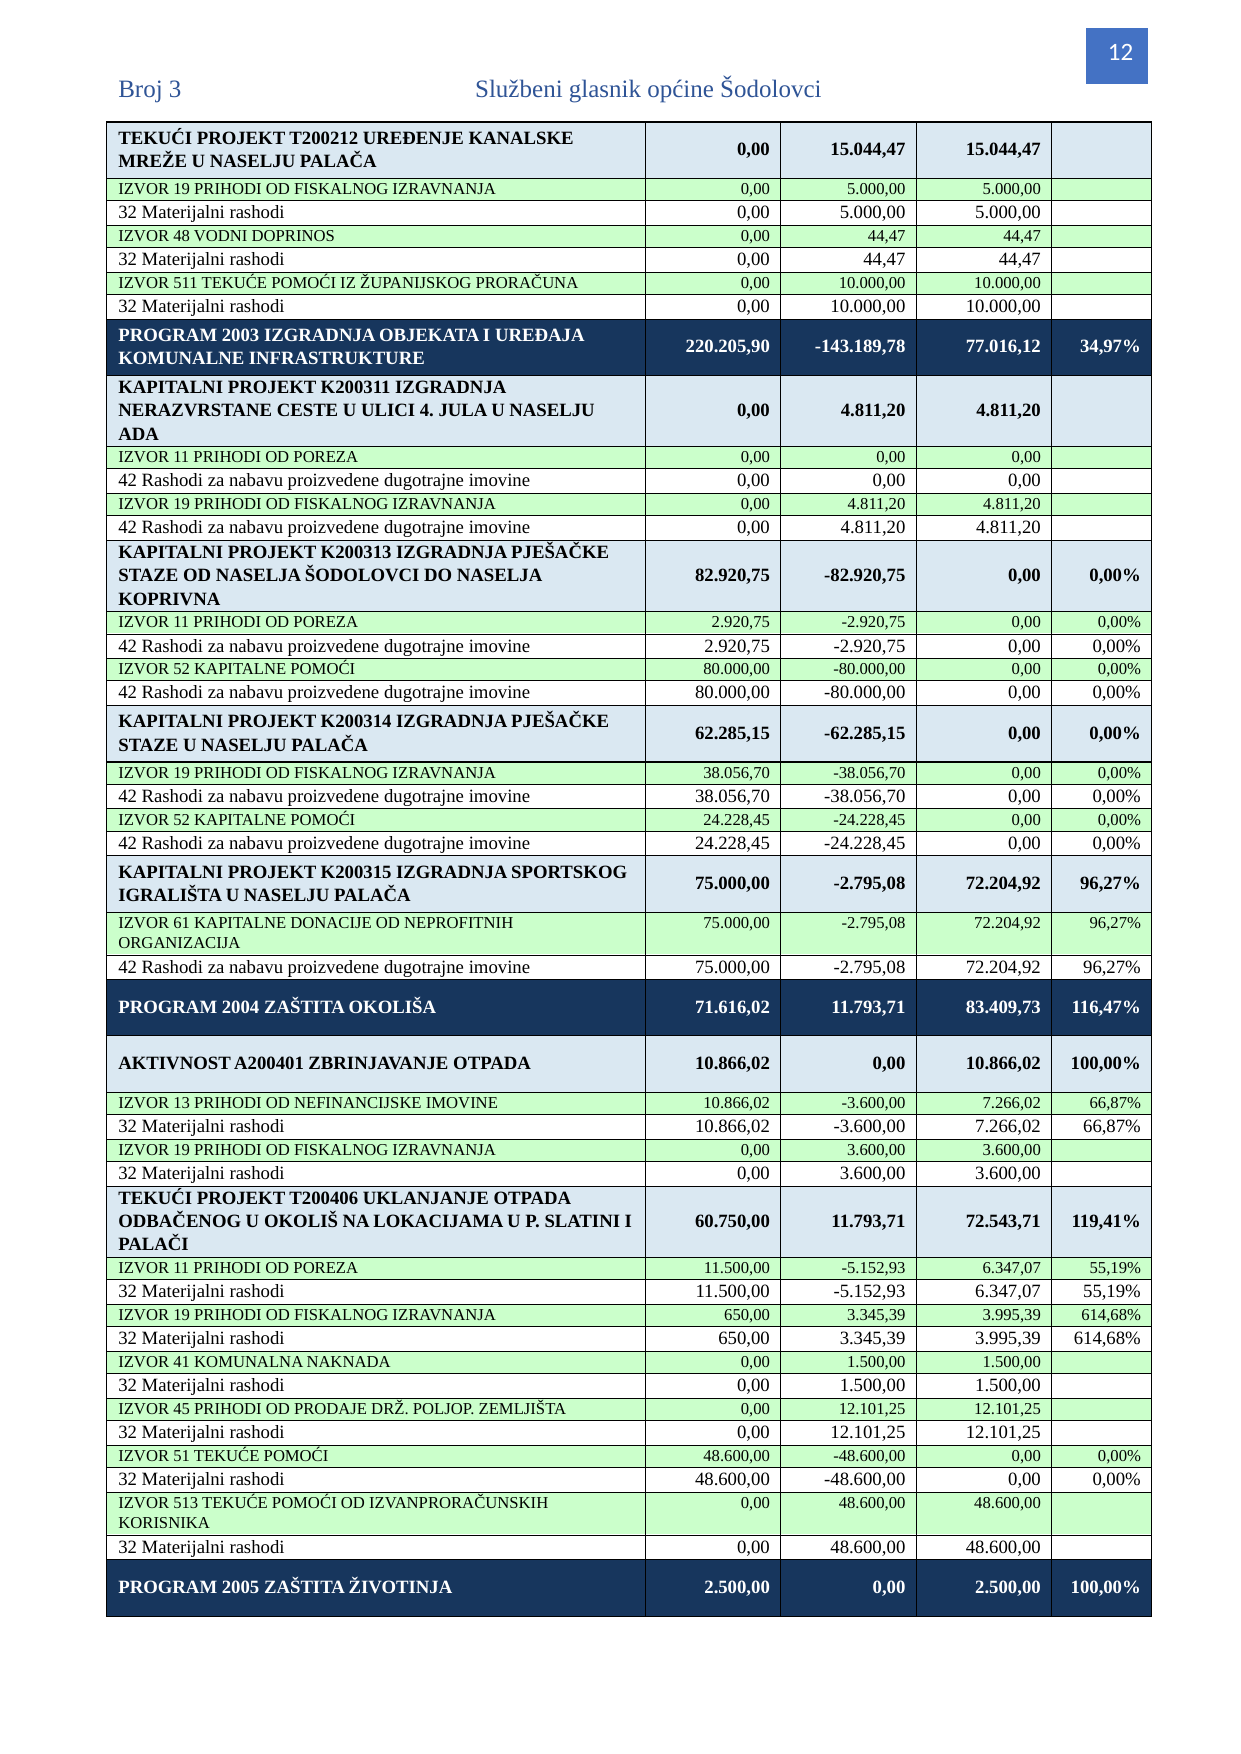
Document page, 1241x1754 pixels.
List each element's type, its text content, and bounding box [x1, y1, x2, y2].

table_cell 11.793,71 [781, 980, 916, 1035]
table_cell 32 Materijalni rashodi [107, 1421, 645, 1445]
table_cell IZVOR 19 PRIHODI OD FISKALNOG IZRAVNANJA [107, 1140, 645, 1161]
table_cell 11.500,00 [646, 1280, 780, 1304]
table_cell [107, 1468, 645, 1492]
table_cell 12.101,25 [917, 1399, 1051, 1420]
table_cell 3.995,39 [917, 1327, 1051, 1351]
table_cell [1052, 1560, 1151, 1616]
table_cell -5.152,93 [781, 1280, 916, 1304]
table_cell [1052, 516, 1151, 540]
table_cell 0,00 [646, 123, 780, 178]
table_cell 7.266,02 [917, 1093, 1051, 1114]
table_cell IZVOR 11 PRIHODI OD POREZA [107, 447, 645, 468]
table_cell -48.600,00 [781, 1446, 916, 1467]
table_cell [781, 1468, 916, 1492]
table_cell 32 Materijalni rashodi [107, 1162, 645, 1186]
table_cell 0,00% [1052, 612, 1151, 633]
table_cell 66,87% [1052, 1093, 1151, 1114]
table_cell 1.500,00 [781, 1374, 916, 1398]
table_cell 5.000,00 [917, 179, 1051, 200]
table_cell 0,00 [917, 635, 1051, 658]
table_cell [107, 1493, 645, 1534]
table_cell 66,87% [1052, 1115, 1151, 1139]
table_cell 24.228,45 [646, 809, 780, 831]
table_cell -82.920,75 [781, 541, 916, 611]
table_cell 0,00% [1052, 785, 1151, 808]
table_cell -2.920,75 [781, 612, 916, 633]
table_cell 32 Materijalni rashodi [107, 248, 645, 272]
table_cell 1.500,00 [781, 1352, 916, 1373]
table_cell 32 Materijalni rashodi [107, 1327, 645, 1351]
table_cell 75.000,00 [646, 913, 780, 954]
table_cell 12.101,25 [781, 1421, 916, 1445]
table_cell IZVOR 52 KAPITALNE POMOĆI [107, 659, 645, 680]
table_cell 75.000,00 [646, 856, 780, 912]
table_cell 0,00 [646, 516, 780, 540]
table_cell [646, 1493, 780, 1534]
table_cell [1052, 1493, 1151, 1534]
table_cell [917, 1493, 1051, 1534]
table_cell 10.866,02 [646, 1093, 780, 1114]
table_cell 3.345,39 [781, 1327, 916, 1351]
table_cell 11.500,00 [646, 1258, 780, 1279]
table_cell 12.101,25 [781, 1399, 916, 1420]
table_cell IZVOR 11 PRIHODI OD POREZA [107, 1258, 645, 1279]
table_cell 0,00 [646, 494, 780, 515]
table_cell 3.600,00 [917, 1162, 1051, 1186]
table_cell IZVOR 41 KOMUNALNA NAKNADA [107, 1352, 645, 1373]
table_cell KAPITALNI PROJEKT K200313 IZGRADNJA PJEŠAČKE STAZE OD NASELJA ŠODOLOVCI DO NASELJA KOPRIVNA [107, 541, 645, 611]
table_cell -2.920,75 [781, 635, 916, 658]
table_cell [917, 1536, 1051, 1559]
table_cell [1052, 273, 1151, 294]
table_cell [1052, 494, 1151, 515]
table_cell IZVOR 13 PRIHODI OD NEFINANCIJSKE IMOVINE [107, 1093, 645, 1114]
table_cell IZVOR 45 PRIHODI OD PRODAJE DRŽ. POLJOP. ZEMLJIŠTA [107, 1399, 645, 1420]
table_cell 10.866,02 [646, 1115, 780, 1139]
table_cell 3.345,39 [781, 1305, 916, 1326]
table_cell -2.795,08 [781, 856, 916, 912]
table_cell [1052, 179, 1151, 200]
table_cell IZVOR 51 TEKUĆE POMOĆI [107, 1446, 645, 1467]
table_cell 0,00 [917, 1446, 1051, 1467]
table_cell TEKUĆI PROJEKT T200406 UKLANJANJE OTPADA ODBAČENOG U OKOLIŠ NA LOKACIJAMA U P. SLATINI I PALAČI [107, 1187, 645, 1257]
table_cell 42 Rashodi za nabavu proizvedene dugotrajne imovine [107, 635, 645, 658]
table_cell 0,00 [646, 469, 780, 493]
table_cell 614,68% [1052, 1327, 1151, 1351]
table_cell KAPITALNI PROJEKT K200314 IZGRADNJA PJEŠAČKE STAZE U NASELJU PALAČA [107, 706, 645, 761]
table_cell IZVOR 61 KAPITALNE DONACIJE OD NEPROFITNIH ORGANIZACIJA [107, 913, 645, 954]
table_cell 0,00 [646, 226, 780, 247]
table_cell 0,00 [917, 681, 1051, 705]
table_cell 96,27% [1052, 856, 1151, 912]
table_cell 0,00 [646, 295, 780, 319]
table_cell 4.811,20 [781, 376, 916, 446]
table_cell 6.347,07 [917, 1258, 1051, 1279]
table_cell 4.811,20 [781, 494, 916, 515]
table_cell IZVOR 19 PRIHODI OD FISKALNOG IZRAVNANJA [107, 494, 645, 515]
table_cell 10.000,00 [917, 295, 1051, 319]
table_cell 650,00 [646, 1305, 780, 1326]
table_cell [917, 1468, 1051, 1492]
table_cell 0,00% [1052, 681, 1151, 705]
table_cell 0,00 [917, 832, 1051, 855]
table_cell 3.600,00 [917, 1140, 1051, 1161]
table_cell 0,00 [646, 447, 780, 468]
table_cell 11.793,71 [781, 1187, 916, 1257]
table_cell 0,00 [646, 248, 780, 272]
table_cell 0,00 [646, 1399, 780, 1420]
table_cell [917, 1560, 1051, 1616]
table_cell 42 Rashodi za nabavu proizvedene dugotrajne imovine [107, 469, 645, 493]
table_cell 220.205,90 [646, 320, 780, 375]
table_cell 34,97% [1052, 320, 1151, 375]
table_cell 0,00 [646, 1140, 780, 1161]
table_cell -24.228,45 [781, 832, 916, 855]
table_cell 2.920,75 [646, 635, 780, 658]
table_cell 32 Materijalni rashodi [107, 295, 645, 319]
table_cell 10.000,00 [781, 295, 916, 319]
table_cell [1052, 1162, 1151, 1186]
table_cell [1052, 469, 1151, 493]
table_cell 42 Rashodi za nabavu proizvedene dugotrajne imovine [107, 785, 645, 808]
table_cell PROGRAM 2004 ZAŠTITA OKOLIŠA [107, 980, 645, 1035]
table_cell 44,47 [917, 226, 1051, 247]
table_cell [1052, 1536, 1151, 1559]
table_cell 71.616,02 [646, 980, 780, 1035]
table_cell 0,00 [646, 179, 780, 200]
table_cell 0,00 [917, 447, 1051, 468]
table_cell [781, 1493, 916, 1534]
table_cell 82.920,75 [646, 541, 780, 611]
table_cell 5.000,00 [917, 201, 1051, 225]
table_cell 0,00 [917, 541, 1051, 611]
table_cell 0,00 [917, 469, 1051, 493]
table_cell -62.285,15 [781, 706, 916, 761]
table_cell 96,27% [1052, 956, 1151, 979]
table_cell 12.101,25 [917, 1421, 1051, 1445]
table_cell 2.920,75 [646, 612, 780, 633]
table_cell 96,27% [1052, 913, 1151, 954]
table_cell [1052, 226, 1151, 247]
table_cell 55,19% [1052, 1280, 1151, 1304]
table_cell 72.543,71 [917, 1187, 1051, 1257]
table_cell 4.811,20 [781, 516, 916, 540]
table_cell 48.600,00 [646, 1446, 780, 1467]
table_cell 0,00 [646, 376, 780, 446]
table_cell 0,00% [1052, 541, 1151, 611]
table_cell 62.285,15 [646, 706, 780, 761]
table_cell 42 Rashodi za nabavu proizvedene dugotrajne imovine [107, 832, 645, 855]
table_cell IZVOR 19 PRIHODI OD FISKALNOG IZRAVNANJA [107, 1305, 645, 1326]
table_cell [1052, 1352, 1151, 1373]
table_cell 80.000,00 [646, 681, 780, 705]
table_cell 0,00 [917, 706, 1051, 761]
table_cell [1052, 1140, 1151, 1161]
table_cell 15.044,47 [781, 123, 916, 178]
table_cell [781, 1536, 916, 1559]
table_cell 3.995,39 [917, 1305, 1051, 1326]
table_cell 38.056,70 [646, 785, 780, 808]
table_cell 5.000,00 [781, 201, 916, 225]
table_cell 5.000,00 [781, 179, 916, 200]
table_cell [1052, 201, 1151, 225]
table_cell 4.811,20 [917, 516, 1051, 540]
table_cell KAPITALNI PROJEKT K200311 IZGRADNJA NERAZVRSTANE CESTE U ULICI 4. JULA U NASELJU ADA [107, 376, 645, 446]
table_cell 44,47 [917, 248, 1051, 272]
table_cell 72.204,92 [917, 856, 1051, 912]
table_cell -2.795,08 [781, 956, 916, 979]
table_cell 0,00 [917, 763, 1051, 784]
table_cell 32 Materijalni rashodi [107, 201, 645, 225]
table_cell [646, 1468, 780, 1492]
table_cell 10.866,02 [917, 1036, 1051, 1092]
table_cell 0,00% [1052, 832, 1151, 855]
table_cell 42 Rashodi za nabavu proizvedene dugotrajne imovine [107, 681, 645, 705]
table_cell 650,00 [646, 1327, 780, 1351]
table_cell 116,47% [1052, 980, 1151, 1035]
table_cell IZVOR 19 PRIHODI OD FISKALNOG IZRAVNANJA [107, 763, 645, 784]
table_cell 100,00% [1052, 1036, 1151, 1092]
table_cell 42 Rashodi za nabavu proizvedene dugotrajne imovine [107, 516, 645, 540]
table_cell 80.000,00 [646, 659, 780, 680]
table_cell KAPITALNI PROJEKT K200315 IZGRADNJA SPORTSKOG IGRALIŠTA U NASELJU PALAČA [107, 856, 645, 912]
table_cell [1052, 1421, 1151, 1445]
table_cell -3.600,00 [781, 1093, 916, 1114]
table_cell 0,00 [917, 659, 1051, 680]
table_cell IZVOR 48 VODNI DOPRINOS [107, 226, 645, 247]
table_cell 0,00% [1052, 635, 1151, 658]
table_cell 119,41% [1052, 1187, 1151, 1257]
table_cell [1052, 248, 1151, 272]
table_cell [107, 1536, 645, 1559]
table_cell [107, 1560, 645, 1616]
table_cell 0,00% [1052, 809, 1151, 831]
table_cell [1052, 295, 1151, 319]
table_cell 72.204,92 [917, 913, 1051, 954]
table_cell 4.811,20 [917, 376, 1051, 446]
table_cell 0,00 [917, 785, 1051, 808]
table_cell PROGRAM 2003 IZGRADNJA OBJEKATA I UREĐAJA KOMUNALNE INFRASTRUKTURE [107, 320, 645, 375]
table_cell 0,00 [646, 273, 780, 294]
table_cell 0,00% [1052, 659, 1151, 680]
table_cell 0,00% [1052, 1446, 1151, 1467]
table_cell 614,68% [1052, 1305, 1151, 1326]
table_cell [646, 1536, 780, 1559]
table_cell 44,47 [781, 226, 916, 247]
table_cell -143.189,78 [781, 320, 916, 375]
table_cell AKTIVNOST A200401 ZBRINJAVANJE OTPADA [107, 1036, 645, 1092]
table_cell 4.811,20 [917, 494, 1051, 515]
table_cell -80.000,00 [781, 681, 916, 705]
table_cell [1052, 123, 1151, 178]
table_cell 1.500,00 [917, 1374, 1051, 1398]
table_cell -5.152,93 [781, 1258, 916, 1279]
table_cell 0,00 [646, 201, 780, 225]
table_cell 10.866,02 [646, 1036, 780, 1092]
table_cell 0,00 [646, 1421, 780, 1445]
table_cell 32 Materijalni rashodi [107, 1374, 645, 1398]
table_cell 7.266,02 [917, 1115, 1051, 1139]
table_cell 1.500,00 [917, 1352, 1051, 1373]
table_cell 24.228,45 [646, 832, 780, 855]
table_cell 77.016,12 [917, 320, 1051, 375]
table_cell -3.600,00 [781, 1115, 916, 1139]
table_cell 0,00 [781, 1036, 916, 1092]
table_cell 0,00 [917, 809, 1051, 831]
table_cell 0,00 [781, 447, 916, 468]
table_cell 32 Materijalni rashodi [107, 1280, 645, 1304]
table_cell 38.056,70 [646, 763, 780, 784]
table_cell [107, 179, 645, 200]
table_cell 0,00% [1052, 706, 1151, 761]
table_cell [1052, 1374, 1151, 1398]
table_cell 0,00 [781, 469, 916, 493]
table_cell IZVOR 511 TEKUĆE POMOĆI IZ ŽUPANIJSKOG PRORAČUNA [107, 273, 645, 294]
table_cell 0,00 [646, 1162, 780, 1186]
table_cell 0,00% [1052, 763, 1151, 784]
table_cell [1052, 1399, 1151, 1420]
table_cell 6.347,07 [917, 1280, 1051, 1304]
table_cell 15.044,47 [917, 123, 1051, 178]
table_cell IZVOR 11 PRIHODI OD POREZA [107, 612, 645, 633]
table_cell 72.204,92 [917, 956, 1051, 979]
table_cell 10.000,00 [917, 273, 1051, 294]
table_cell -38.056,70 [781, 763, 916, 784]
table_cell 0,00 [646, 1374, 780, 1398]
table_cell 3.600,00 [781, 1162, 916, 1186]
table_cell 32 Materijalni rashodi [107, 1115, 645, 1139]
table_cell 83.409,73 [917, 980, 1051, 1035]
table_cell 0,00 [917, 612, 1051, 633]
table_cell 3.600,00 [781, 1140, 916, 1161]
table_cell TEKUĆI PROJEKT T200212 UREĐENJE KANALSKE MREŽE U NASELJU PALAČA [107, 123, 645, 178]
table_cell 10.000,00 [781, 273, 916, 294]
table_cell 60.750,00 [646, 1187, 780, 1257]
table_cell -24.228,45 [781, 809, 916, 831]
table_cell 44,47 [781, 248, 916, 272]
table_cell 75.000,00 [646, 956, 780, 979]
table_cell 42 Rashodi za nabavu proizvedene dugotrajne imovine [107, 956, 645, 979]
table_cell [1052, 447, 1151, 468]
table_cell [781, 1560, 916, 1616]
table_cell 55,19% [1052, 1258, 1151, 1279]
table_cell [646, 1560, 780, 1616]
table_cell -80.000,00 [781, 659, 916, 680]
table_cell -2.795,08 [781, 913, 916, 954]
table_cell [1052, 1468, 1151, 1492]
table_cell IZVOR 52 KAPITALNE POMOĆI [107, 809, 645, 831]
table_cell -38.056,70 [781, 785, 916, 808]
table_cell [1052, 376, 1151, 446]
table_cell 0,00 [646, 1352, 780, 1373]
